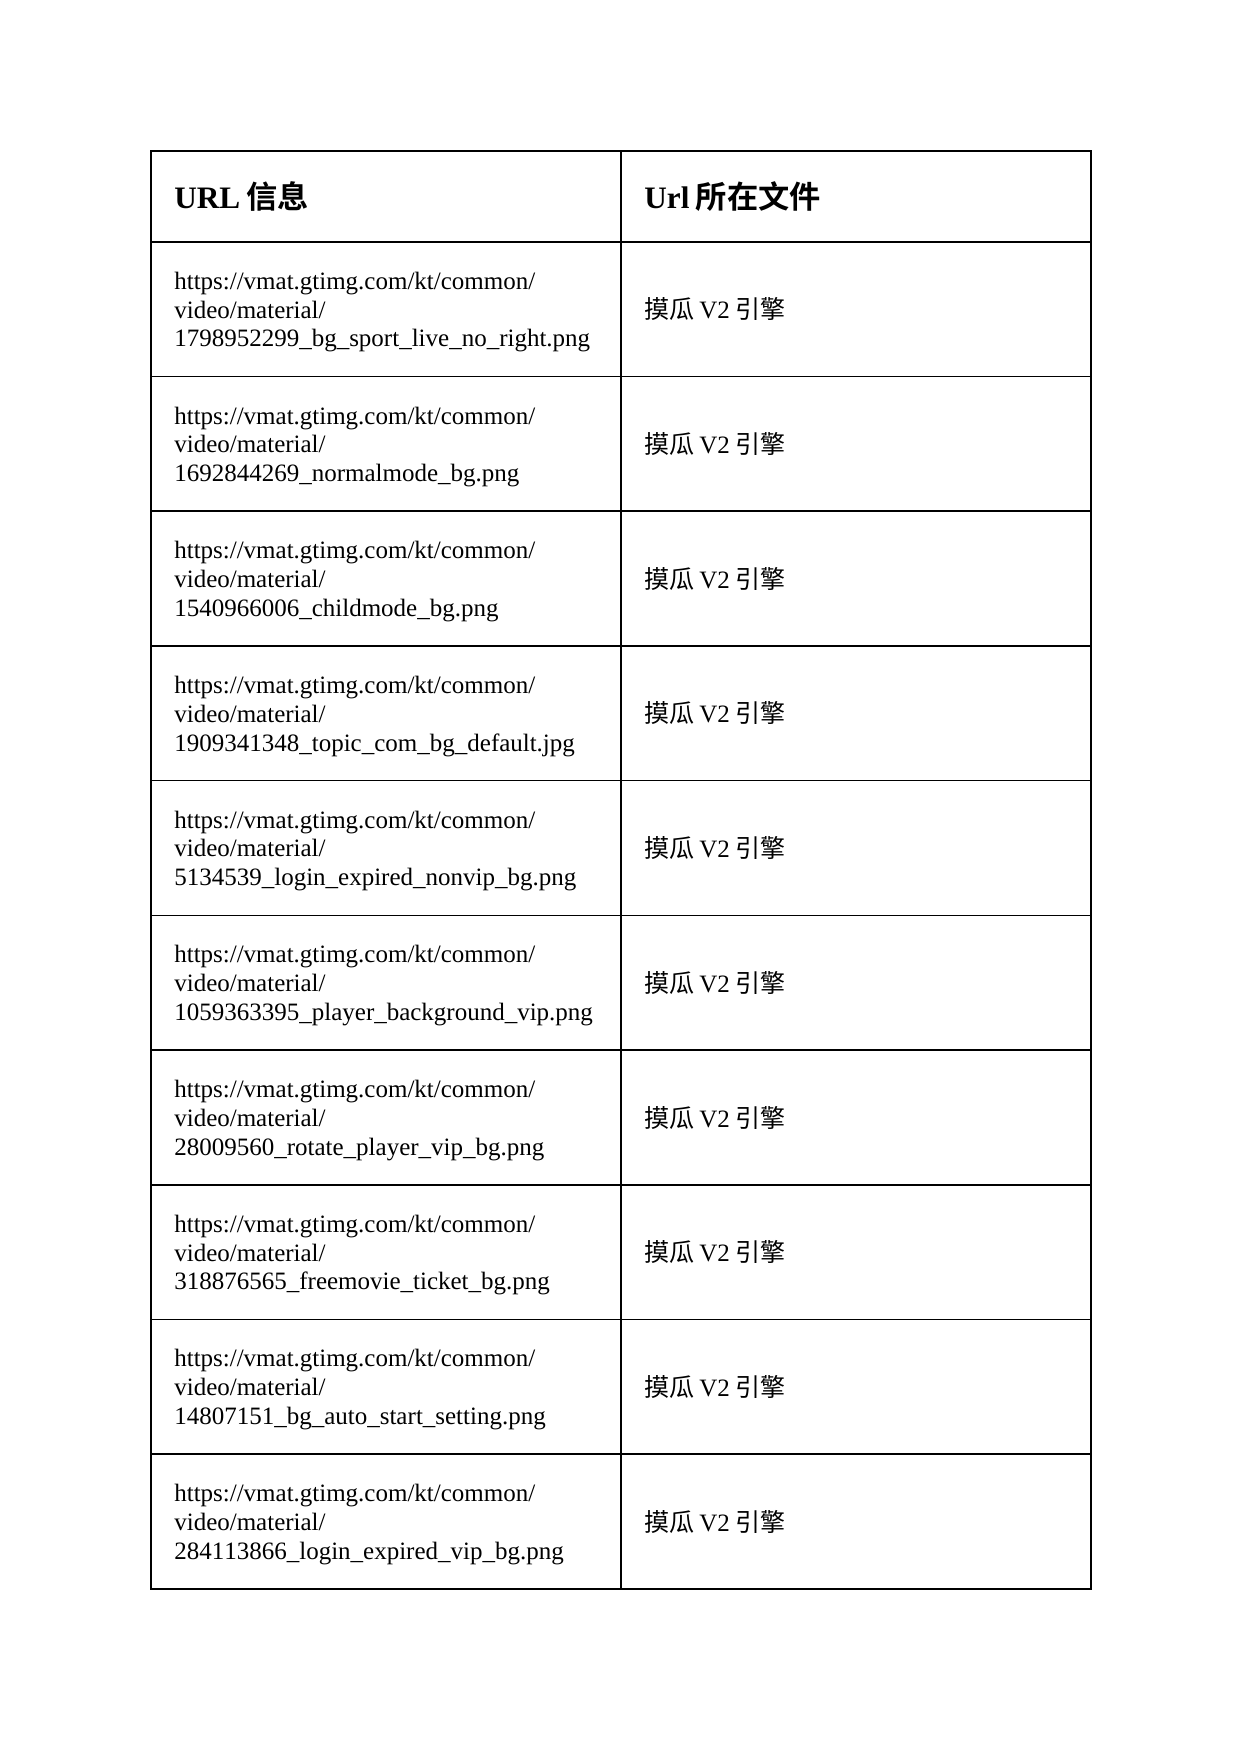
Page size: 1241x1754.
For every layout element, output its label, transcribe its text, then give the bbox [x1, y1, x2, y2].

table_cell 摸瓜V2引擎 [622, 1320, 1090, 1453]
table_header URL信息 [152, 152, 620, 241]
table_cell https://vmat.gtimg.com/kt/common/video/material/1059363395_player_background_vip.png [152, 916, 620, 1049]
table_cell 摸瓜V2引擎 [622, 377, 1090, 510]
table_cell 摸瓜V2引擎 [622, 512, 1090, 645]
table_cell 摸瓜V2引擎 [622, 647, 1090, 780]
table_cell https://vmat.gtimg.com/kt/common/video/material/5134539_login_expired_nonvip_bg.png [152, 781, 620, 914]
table_cell 摸瓜V2引擎 [622, 1186, 1090, 1318]
table_cell https://vmat.gtimg.com/kt/common/video/material/284113866_login_expired_vip_bg.png [152, 1455, 620, 1588]
table_cell https://vmat.gtimg.com/kt/common/video/material/14807151_bg_auto_start_setting.png [152, 1320, 620, 1453]
table_cell https://vmat.gtimg.com/kt/common/video/material/1798952299_bg_sport_live_no_right.png [152, 243, 620, 376]
table_cell https://vmat.gtimg.com/kt/common/video/material/28009560_rotate_player_vip_bg.png [152, 1051, 620, 1184]
table_cell 摸瓜V2引擎 [622, 1051, 1090, 1184]
table_cell https://vmat.gtimg.com/kt/common/video/material/1692844269_normalmode_bg.png [152, 377, 620, 510]
table_cell https://vmat.gtimg.com/kt/common/video/material/1909341348_topic_com_bg_default.jpg [152, 647, 620, 780]
table_cell 摸瓜V2引擎 [622, 781, 1090, 914]
table_header Url所在文件 [622, 152, 1090, 241]
table_cell 摸瓜V2引擎 [622, 916, 1090, 1049]
table_cell https://vmat.gtimg.com/kt/common/video/material/318876565_freemovie_ticket_bg.png [152, 1186, 620, 1318]
table_cell https://vmat.gtimg.com/kt/common/video/material/1540966006_childmode_bg.png [152, 512, 620, 645]
table_cell 摸瓜V2引擎 [622, 1455, 1090, 1588]
table_cell 摸瓜V2引擎 [622, 243, 1090, 376]
